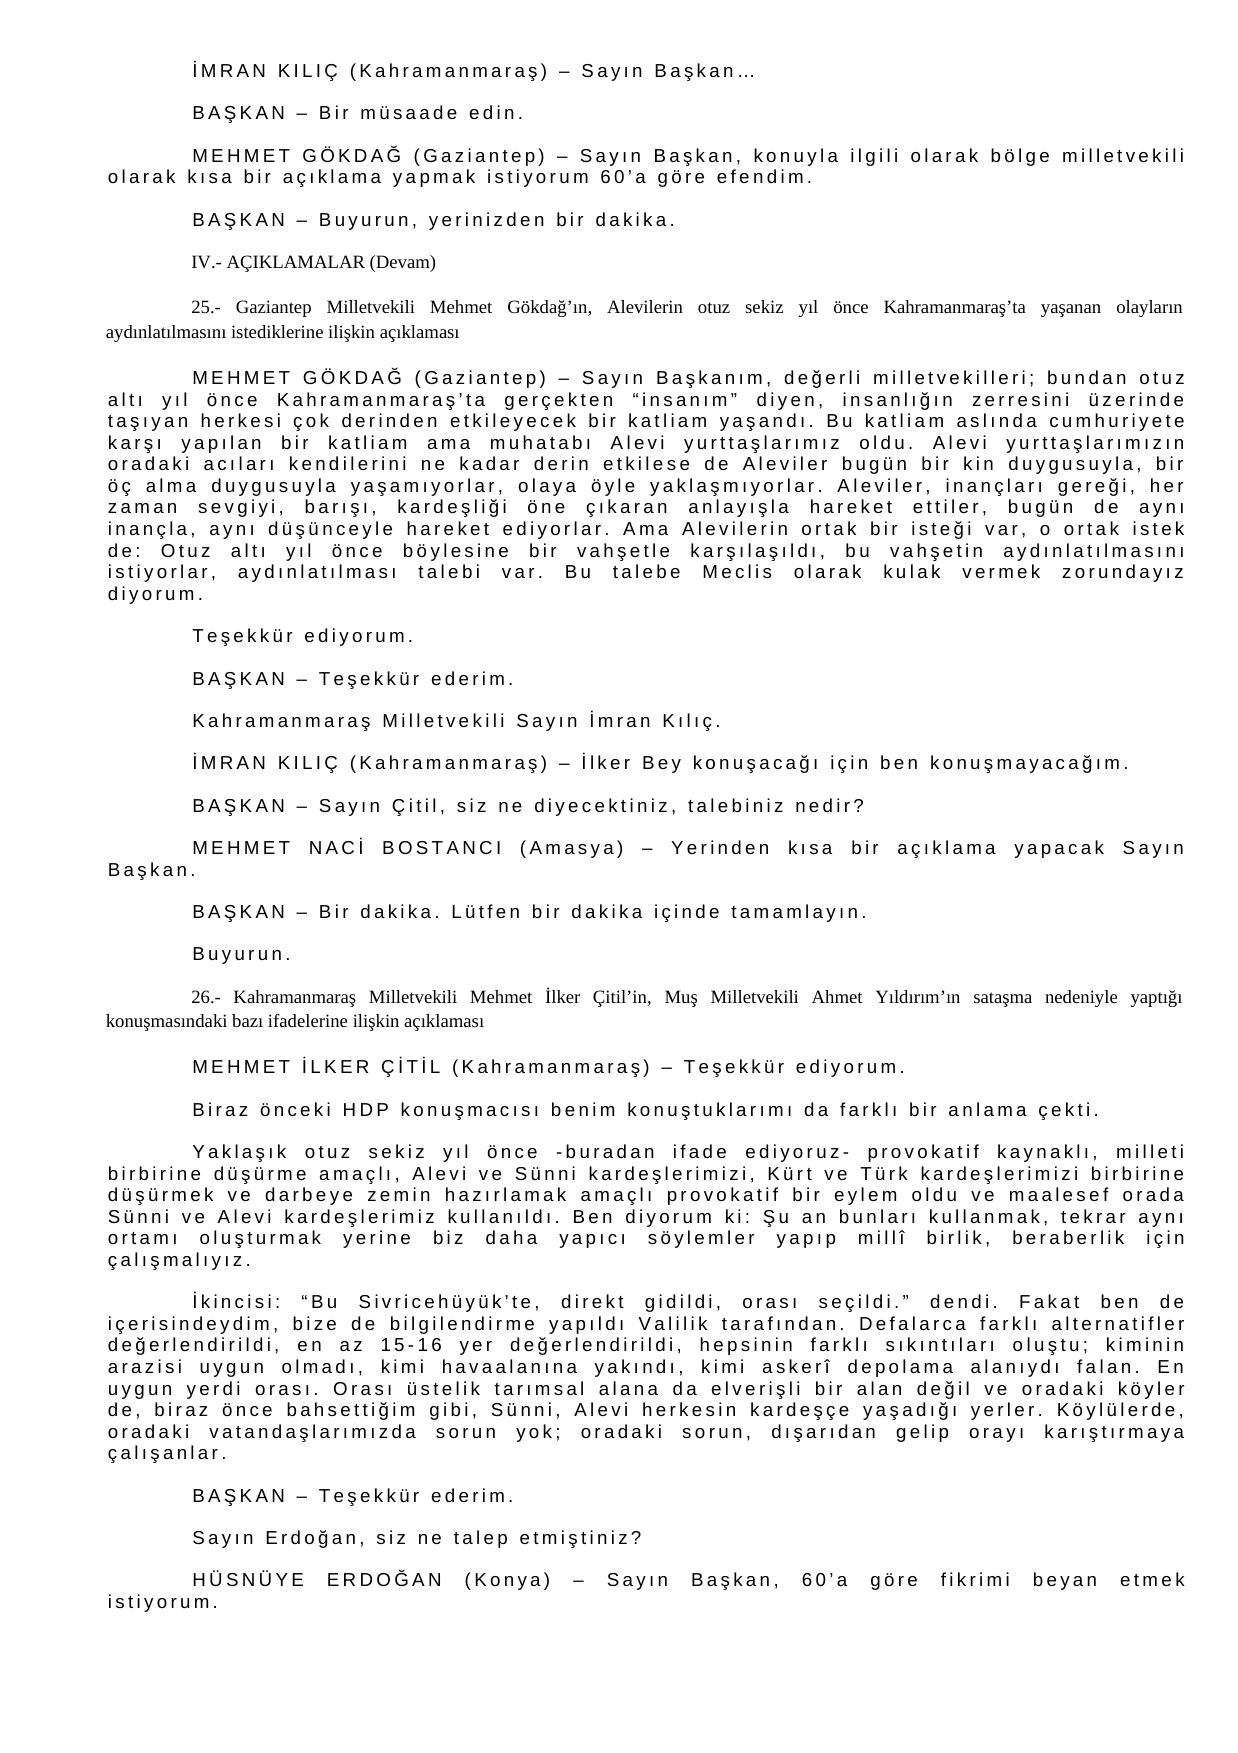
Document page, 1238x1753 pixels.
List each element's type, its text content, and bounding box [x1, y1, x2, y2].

text MEHMET GÖKDAĞ (Gaziantep) – Sayın Başkan, konuyla ilgili olarak bölge milletvekili olarak kısa bir açıklama yapmak istiyorum 60’a göre efendim. [108, 144, 1186, 188]
text Kahramanmaraş Milletvekili Sayın İmran Kılıç. [108, 710, 1186, 731]
text Biraz önceki HDP konuşmacısı benim konuştuklarımı da farklı bir anlama çekti. [108, 1098, 1186, 1120]
text BAŞKAN – Sayın Çitil, siz ne diyecektiniz, talebiniz nedir? [108, 794, 1186, 816]
text Buyurun. [108, 943, 1186, 965]
text İkincisi: “Bu Sivricehüyük’te, direkt gidildi, orası seçildi.” dendi. Fakat ben de içerisindeydim, bize de bilgilendirme yapıldı Valilik tarafından. Defalarca farklı alternatifler değerlendirildi, en az 15-16 yer değerlendirildi, hepsinin farklı sıkıntıları oluştu; kiminin arazisi uygun olmadı, kimi havaalanına yakındı, kimi askerî depolama alanıydı falan. En uygun yerdi orası. Orası üstelik tarımsal alana da elverişli bir alan değil ve oradaki köyler de, biraz önce bahsettiğim gibi, Sünni, Alevi herkesin kardeşçe yaşadığı yerler. Köylülerde, oradaki vatandaşlarımızda sorun yok; oradaki sorun, dışarıdan gelip orayı karıştırmaya çalışanlar. [108, 1291, 1186, 1463]
text BAŞKAN – Teşekkür ederim. [108, 667, 1186, 689]
text Yaklaşık otuz sekiz yıl önce -buradan ifade ediyoruz- provokatif kaynaklı, milleti birbirine düşürme amaçlı, Alevi ve Sünni kardeşlerimizi, Kürt ve Türk kardeşlerimizi birbirine düşürmek ve darbeye zemin hazırlamak amaçlı provokatif bir eylem oldu ve maalesef orada Sünni ve Alevi kardeşlerimiz kullanıldı. Ben diyorum ki: Şu an bunları kullanmak, tekrar aynı ortamı oluşturmak yerine biz daha yapıcı söylemler yapıp millî birlik, beraberlik için çalışmalıyız. [108, 1141, 1186, 1270]
text BAŞKAN – Teşekkür ederim. [108, 1484, 1186, 1506]
text İMRAN KILIÇ (Kahramanmaraş) – İlker Bey konuşacağı için ben konuşmayacağım. [108, 752, 1186, 774]
text MEHMET İLKER ÇİTİL (Kahramanmaraş) – Teşekkür ediyorum. [108, 1056, 1186, 1078]
text İMRAN KILIÇ (Kahramanmaraş) – Sayın Başkan… [108, 60, 1186, 81]
text BAŞKAN – Bir dakika. Lütfen bir dakika içinde tamamlayın. [108, 901, 1186, 922]
text BAŞKAN – Bir müsaade edin. [108, 102, 1186, 124]
text 26.- Kahramanmaraş Milletvekili Mehmet İlker Çitil’in, Muş Milletvekili Ahmet Yıldırım’ın sataşma nedeniyle yaptığı konuşmasındaki bazı ifadelerine ilişkin açıklaması [106, 986, 1184, 1032]
text HÜSNÜYE ERDOĞAN (Konya) – Sayın Başkan, 60’a göre fikrimi beyan etmek istiyorum. [108, 1569, 1186, 1612]
text BAŞKAN – Buyurun, yerinizden bir dakika. [108, 208, 1186, 230]
text 25.- Gaziantep Milletvekili Mehmet Gökdağ’ın, Alevilerin otuz sekiz yıl önce Kahramanmaraş’ta yaşanan olayların aydınlatılmasını istediklerine ilişkin açıklaması [106, 296, 1184, 343]
text Sayın Erdoğan, siz ne talep etmiştiniz? [108, 1527, 1186, 1548]
text MEHMET NACİ BOSTANCI (Amasya) – Yerinden kısa bir açıklama yapacak Sayın Başkan. [108, 837, 1186, 880]
text IV.- AÇIKLAMALAR (Devam) [106, 251, 1184, 272]
text Teşekkür ediyorum. [108, 625, 1186, 646]
text MEHMET GÖKDAĞ (Gaziantep) – Sayın Başkanım, değerli milletvekilleri; bundan otuz altı yıl önce Kahramanmaraş’ta gerçekten “insanım” diyen, insanlığın zerresini üzerinde taşıyan herkesi çok derinden etkileyecek bir katliam yaşandı. Bu katliam aslında cumhuriyete karşı yapılan bir katliam ama muhatabı Alevi yurttaşlarımız oldu. Alevi yurttaşlarımızın oradaki acıları kendilerini ne kadar derin etkilese de Aleviler bugün bir kin duygusuyla, bir öç alma duygusuyla yaşamıyorlar, olaya öyle yaklaşmıyorlar. Aleviler, inançları gereği, her zaman sevgiyi, barışı, kardeşliği öne çıkaran anlayışla hareket ettiler, bugün de aynı inançla, aynı düşünceyle hareket ediyorlar. Ama Alevilerin ortak bir isteği var, o ortak istek de: Otuz altı yıl önce böylesine bir vahşetle karşılaşıldı, bu vahşetin aydınlatılmasını istiyorlar, aydınlatılması talebi var. Bu talebe Meclis olarak kulak vermek zorundayız diyorum. [108, 367, 1186, 604]
